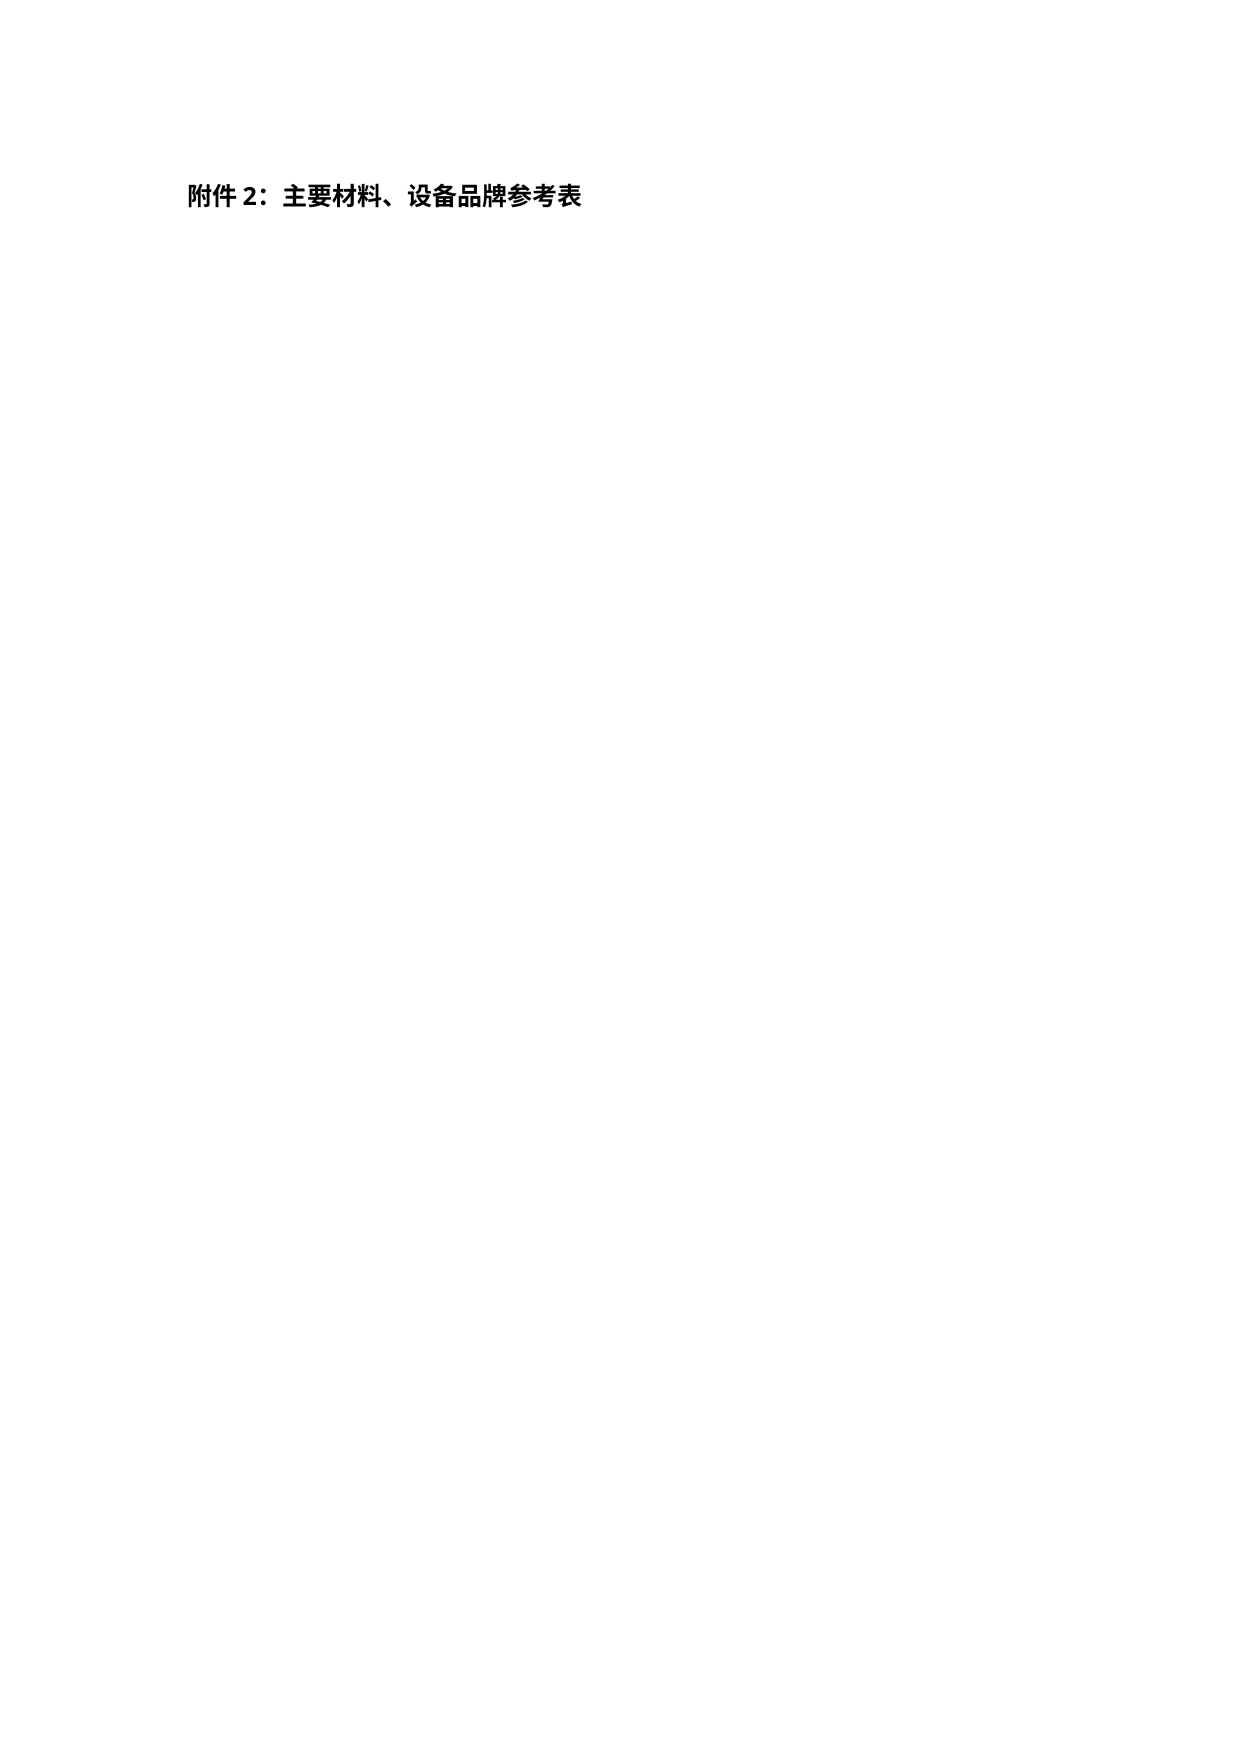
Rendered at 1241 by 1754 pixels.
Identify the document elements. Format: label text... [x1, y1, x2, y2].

text 附件2：主要材料、设备品牌参考表 [187, 162, 1053, 227]
